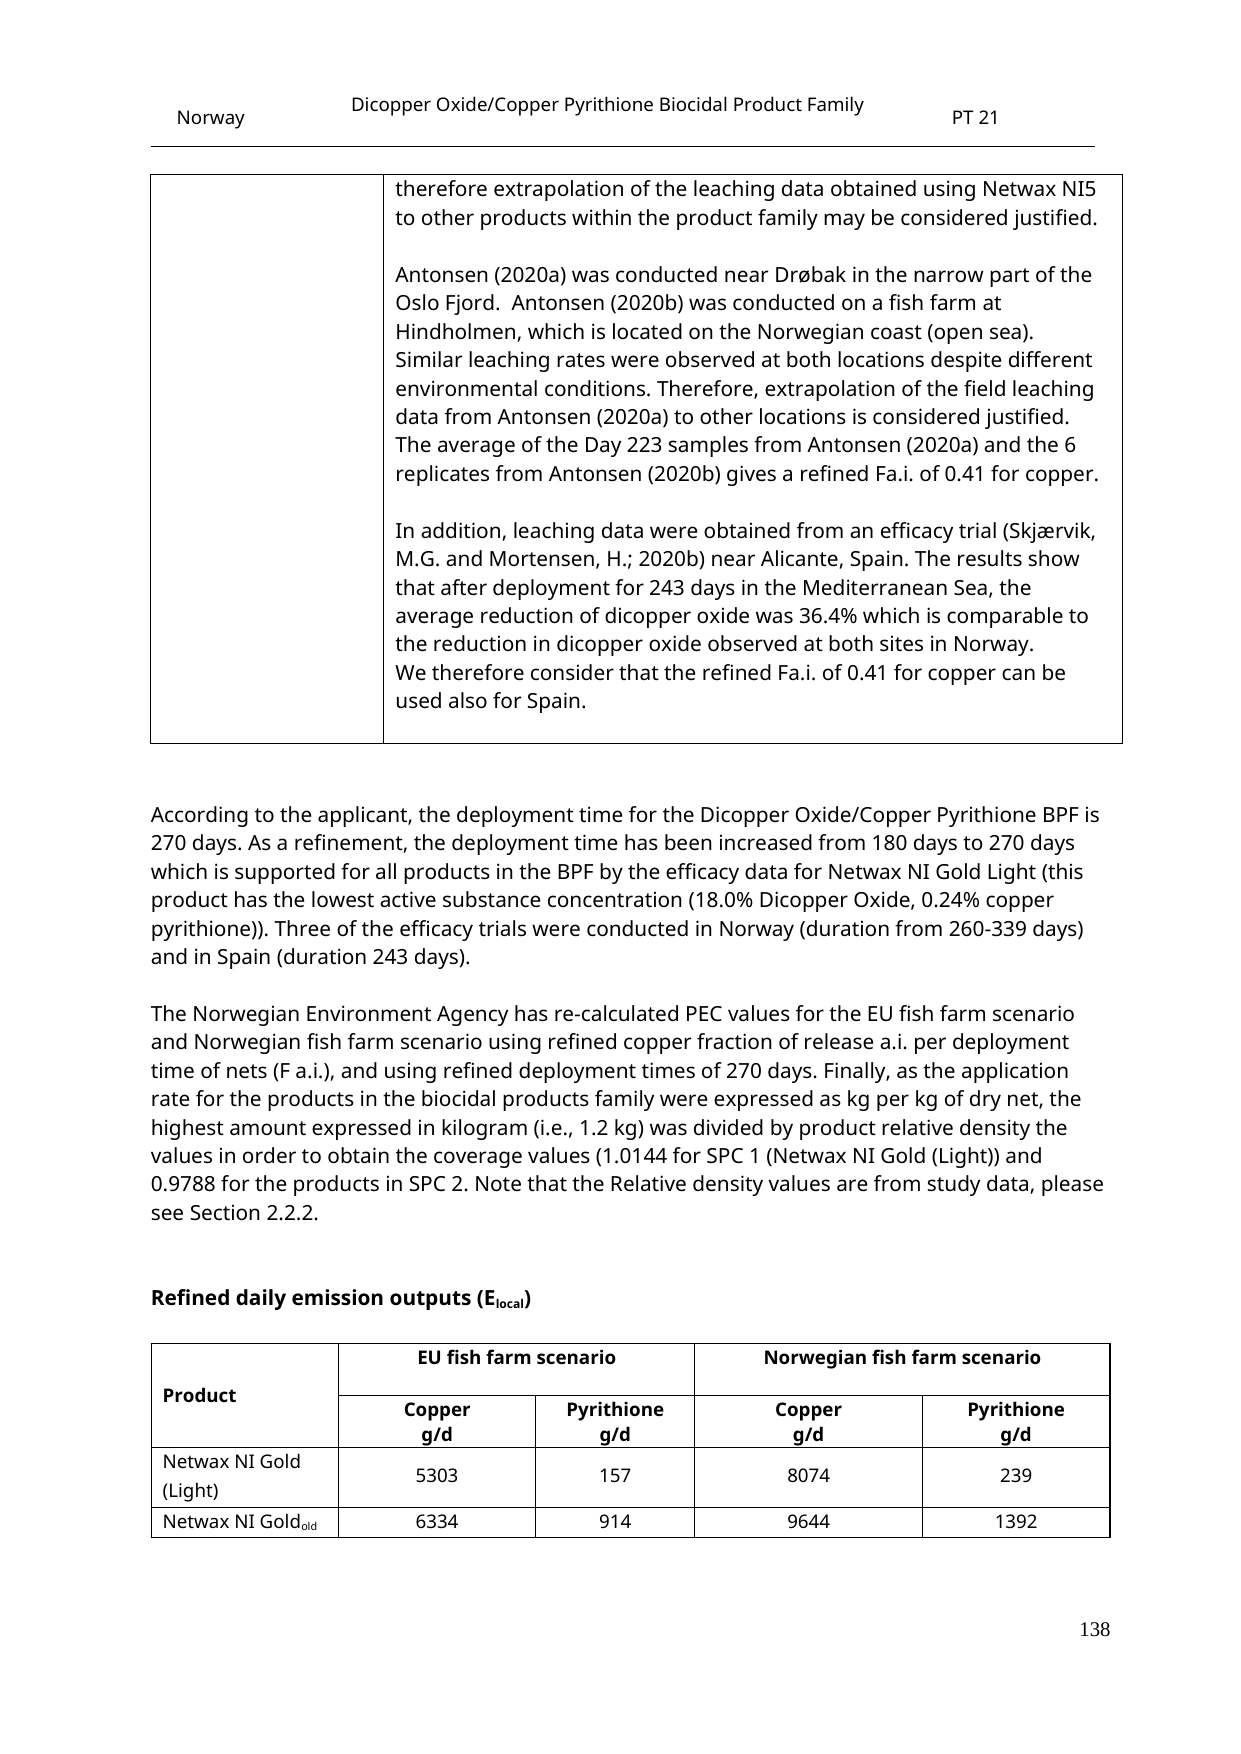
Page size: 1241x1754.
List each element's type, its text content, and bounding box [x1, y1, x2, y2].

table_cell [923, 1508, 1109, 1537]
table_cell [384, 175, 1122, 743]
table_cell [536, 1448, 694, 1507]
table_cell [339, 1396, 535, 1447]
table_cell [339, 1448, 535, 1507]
text The Norwegian Environment Agency has re-calculated PEC values for the EU fish farm scenario and Norwegian fish farm scenario using refined copper fraction of release a.i. per deployment time of nets (F a.i.), and using refined deployment times of 270 days. Finally, as the application rate for the products in the biocidal products family were expressed as kg per kg of dry net, the highest amount expressed in kilogram (i.e., 1.2 kg) was divided by product relative density the values in order to obtain the coverage values (1.0144 for SPC 1 (Netwax NI Gold (Light)) and 0.9788 for the products in SPC 2. Note that the Relative density values are from study data, please see Section 2.2.2. [151, 999, 1110, 1226]
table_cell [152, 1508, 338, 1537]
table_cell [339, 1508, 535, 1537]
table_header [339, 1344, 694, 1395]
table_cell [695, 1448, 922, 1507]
text According to the applicant, the deployment time for the Dicopper Oxide/Copper Pyrithione BPF is 270 days. As a refinement, the deployment time has been increased from 180 days to 270 days which is supported for all products in the BPF by the efficacy data for Netwax NI Gold Light (this product has the lowest active substance concentration (18.0% Dicopper Oxide, 0.24% copper pyrithione)). Three of the efficacy trials were conducted in Norway (duration from 260-339 days) and in Spain (duration 243 days). [151, 800, 1110, 971]
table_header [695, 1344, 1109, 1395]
text Refined daily emission outputs (Elocal) [151, 1283, 1110, 1312]
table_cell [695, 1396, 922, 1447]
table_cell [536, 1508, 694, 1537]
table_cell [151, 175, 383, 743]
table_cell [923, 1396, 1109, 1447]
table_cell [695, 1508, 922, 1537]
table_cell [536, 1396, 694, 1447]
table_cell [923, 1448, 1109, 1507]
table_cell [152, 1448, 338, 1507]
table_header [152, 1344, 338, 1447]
